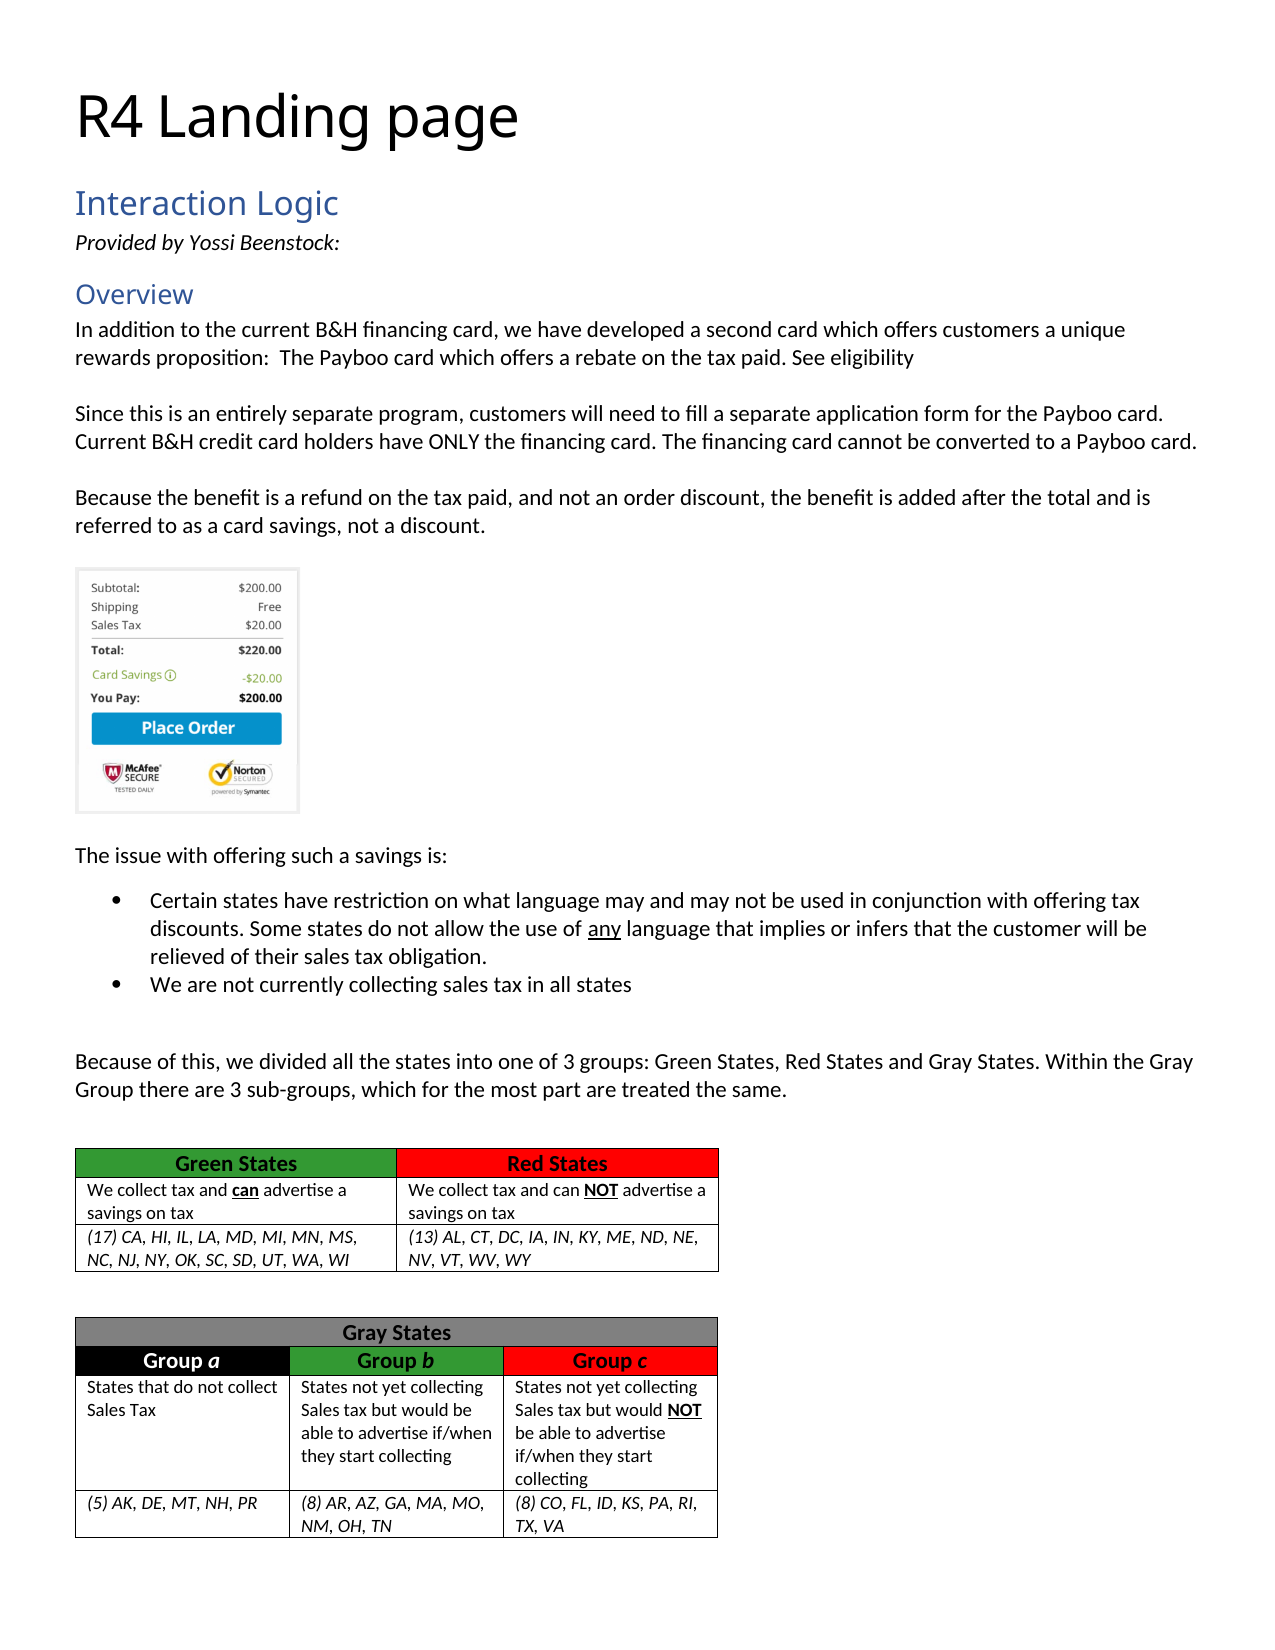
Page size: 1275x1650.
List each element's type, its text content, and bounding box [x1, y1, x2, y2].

text Because of this, we divided all the states into one of 3 groups: Green States, Red States and Gray States. Within the Gray Group there are 3 sub-groups, which for the most part are treated the same. [75, 1047, 1200, 1103]
text The issue with offering such a savings is: [75, 842, 1200, 870]
table_header Green States [76, 1149, 396, 1177]
list Certain states have restriction on what language may and may not be used in conjunction with offering tax discounts. Some states do not allow the use of any language that implies or infers that the customer will be relieved of their sales tax obligation. [112, 886, 1200, 970]
subtitle Overview [75, 275, 1200, 312]
table_cell (5) AK, DE, MT, NH, PR [76, 1491, 289, 1537]
table_header Gray States [76, 1318, 717, 1346]
list We are not currently collecting sales tax in all states [112, 970, 1200, 998]
table_cell Group c [504, 1347, 717, 1375]
table_cell (8) CO, FL, ID, KS, PA, RI, TX, VA [504, 1491, 717, 1537]
table_cell States not yet collecting Sales tax but would NOT be able to advertise if/when they start collecting [504, 1376, 717, 1490]
title R4 Landing page [75, 75, 1200, 154]
picture [75, 567, 300, 814]
table_cell Group b [290, 1347, 503, 1375]
table_header Red States [397, 1149, 718, 1177]
text Because the benefit is a refund on the tax paid, and not an order discount, the benefit is added after the total and is referred to as a card savings, not a discount. [75, 483, 1200, 539]
text Provided by Yossi Beenstock: [75, 228, 1200, 256]
text Since this is an entirely separate program, customers will need to fill a separate application form for the Payboo card. Current B&H credit card holders have ONLY the financing card. The financing card cannot be converted to a Payboo card. [75, 399, 1200, 455]
text In addition to the current B&H financing card, we have developed a second card which offers customers a unique rewards proposition: The Payboo card which offers a rebate on the tax paid. See eligibility [75, 315, 1200, 371]
table_cell Group a [76, 1347, 289, 1375]
table_cell States not yet collecting Sales tax but would be able to advertise if/when they start collecting [290, 1376, 503, 1490]
table_cell (8) AR, AZ, GA, MA, MO, NM, OH, TN [290, 1491, 503, 1537]
table_cell We collect tax and can NOT advertise a savings on tax [397, 1178, 718, 1224]
table_cell We collect tax and can advertise a savings on tax [76, 1178, 396, 1224]
table_cell (13) AL, CT, DC, IA, IN, KY, ME, ND, NE, NV, VT, WV, WY [397, 1225, 718, 1271]
table_cell States that do not collect Sales Tax [76, 1376, 289, 1490]
subtitle Interaction Logic [75, 179, 1200, 225]
table_cell (17) CA, HI, IL, LA, MD, MI, MN, MS, NC, NJ, NY, OK, SC, SD, UT, WA, WI [76, 1225, 396, 1271]
